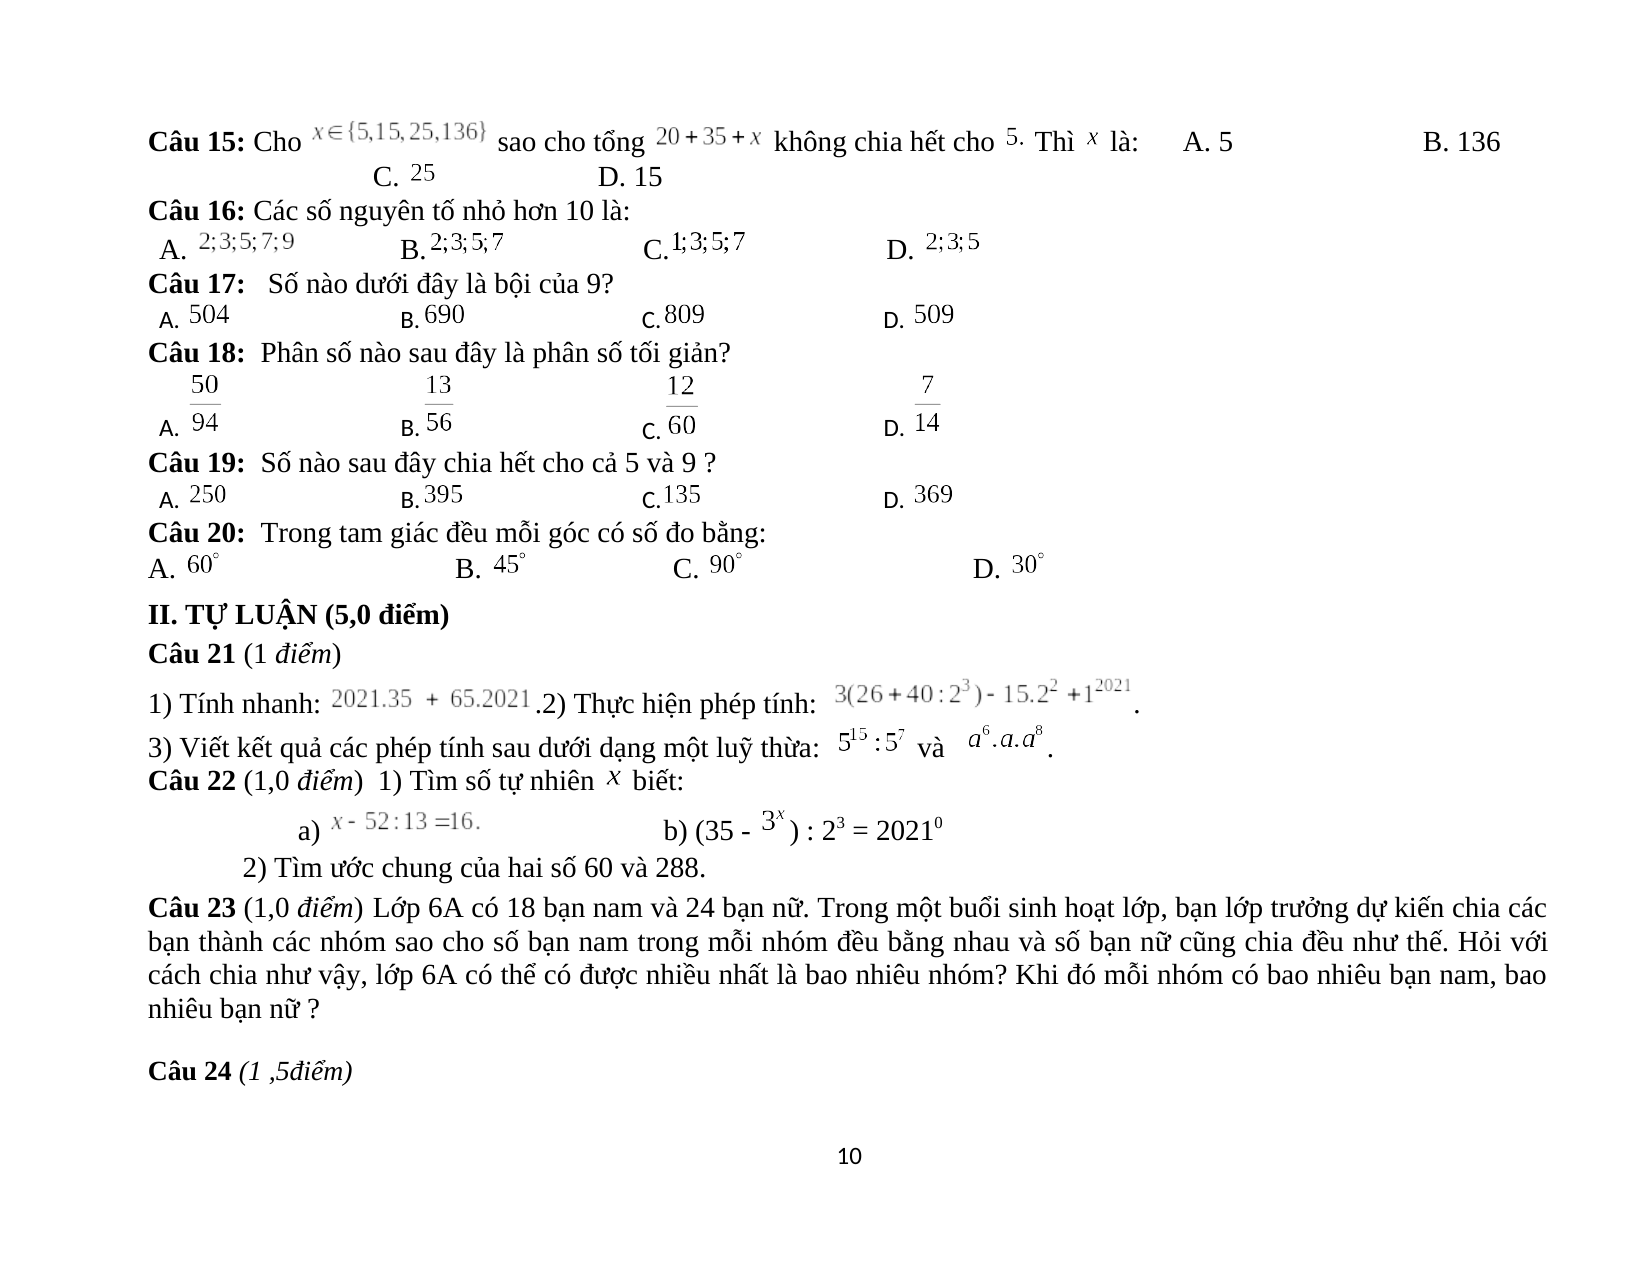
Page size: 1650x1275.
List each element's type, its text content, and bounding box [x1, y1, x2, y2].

text Câu 20: Trong tam giác đều mỗi góc có số đo bằng: [148, 515, 1550, 548]
text Câu 16: Các số nguyên tố nhỏ hơn 10 là: [148, 193, 1550, 227]
table_header B. [389, 369, 631, 445]
table_header C. [631, 369, 872, 445]
table_header D. [875, 227, 1113, 266]
table_header B. [389, 299, 630, 335]
table_header A. [148, 227, 388, 266]
table_header D. [872, 299, 1113, 335]
table_header C. [631, 479, 872, 515]
text 1) Tính nhanh: .2) Thực hiện phép tính: . [148, 674, 1550, 719]
text Câu 19: Số nào sau đây chia hết cho cả 5 và 9 ? [148, 445, 1550, 479]
text Câu 24 (1 ,5điểm) [148, 1031, 1550, 1086]
text Câu 21 (1 điểm) [148, 637, 1550, 670]
text a) b) (35 - ) : 23 = 20210 [148, 803, 1550, 846]
table_header C. [630, 299, 872, 335]
table_header D. [872, 369, 1113, 445]
text Câu 22 (1,0 điểm) 1) Tìm số tự nhiên biết: [148, 763, 1550, 797]
text II. TỰ LUẬN (5,0 điểm) [148, 597, 1550, 630]
text 3) Viết kết quả các phép tính sau dưới dạng một luỹ thừa: và . [148, 719, 1550, 763]
table_header A. [148, 369, 389, 445]
text Câu 23 (1,0 điểm) Lớp 6A có 18 bạn nam và 24 bạn nữ. Trong một buổi sinh hoạt lớp, bạn lớp trưởng dự kiến chia các bạn thành các nhóm sao cho số bạn nam trong mỗi nhóm đều bằng nhau và số bạn nữ cũng chia đều như thế. Hỏi với cách chia như vậy, lớp 6A có thể có được nhiều nhất là bao nhiêu nhóm? Khi đó mỗi nhóm có bao nhiêu bạn nam, bao nhiêu bạn nữ ? [148, 890, 1550, 1024]
text Câu 17: Số nào dưới đây là bội của 9? [148, 266, 1550, 299]
text Câu 15: Cho sao cho tổng không chia hết cho Thì là: A. 5 B. 136 C. D. 15 [148, 118, 1550, 193]
table_header A. [148, 299, 389, 335]
table_header B. [389, 227, 632, 266]
text A. B. C. D. [148, 548, 1550, 584]
table_header B. [389, 479, 631, 515]
table_header D. [872, 479, 1113, 515]
text 2) Tìm ước chung của hai số 60 và 288. [148, 851, 1550, 884]
table_header A. [148, 479, 389, 515]
table_header C. [632, 227, 875, 266]
text Câu 18: Phân số nào sau đây là phân số tối giản? [148, 335, 1550, 369]
